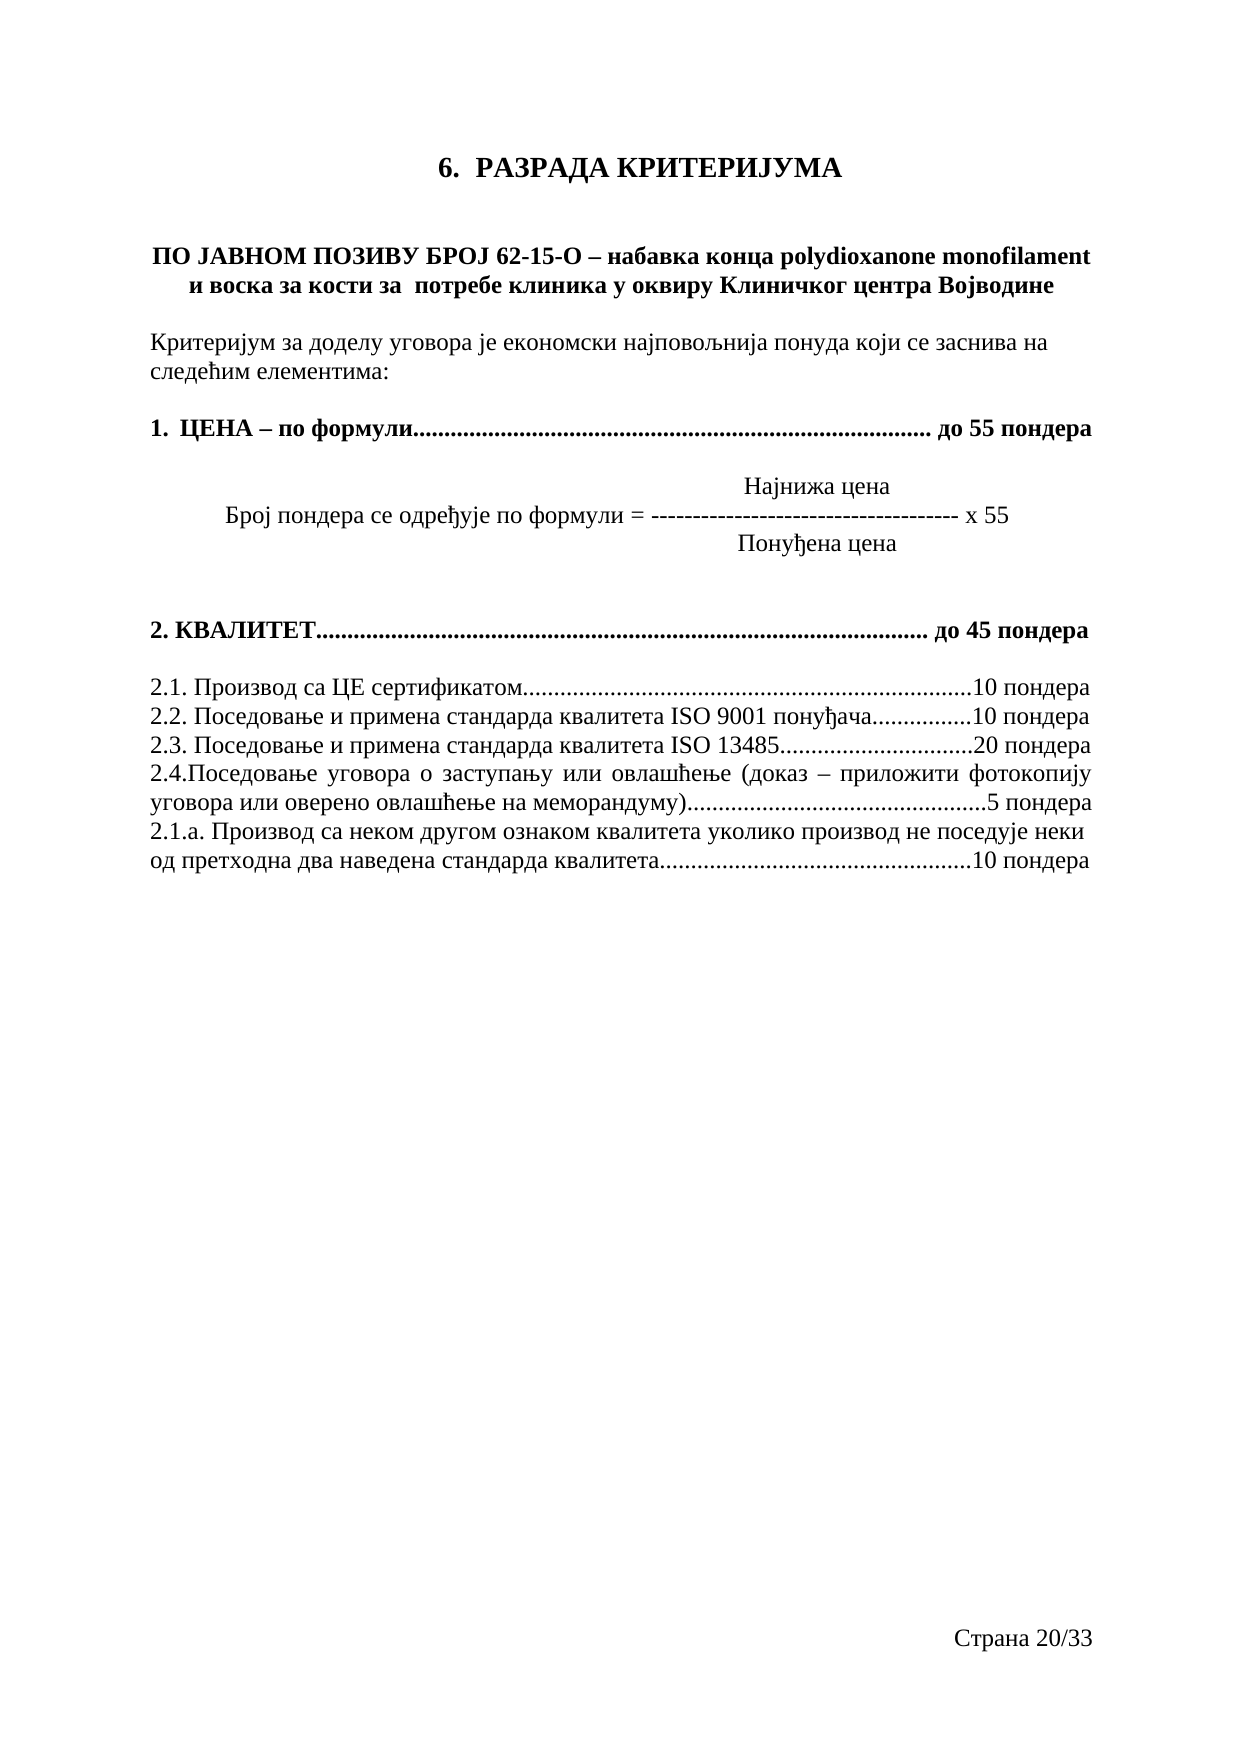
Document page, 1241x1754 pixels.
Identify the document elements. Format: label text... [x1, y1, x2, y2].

text Критеријум за доделу уговора је економски најповољнија понуда који се заснива на следећим елементима: [150, 327, 1093, 385]
text Најнижа цена [150, 471, 1093, 500]
text Број пондера се одређује по формули = ------------------------------------- x 55 [150, 500, 1093, 528]
text 2.2. Поседовање и примена стандарда квалитета ISO 9001 понуђача................10 пондера [150, 701, 1093, 730]
text 2. КВАЛИТЕТ.................................................................................................. до 45 пондера [150, 615, 1093, 643]
subtitle РАЗРАДА КРИТЕРИЈУМА [187, 150, 1093, 183]
text 2.1. Производ са ЦЕ сертификатом........................................................................10 пондера [150, 672, 1093, 701]
text 2.4.Поседовање уговора о заступању или овлашћење (доказ – приложити фотокопију уговора или оверено овлашћење на меморандуму)................................................5 пондера [150, 758, 1093, 816]
text 2.1.а. Производ са неком другом ознаком квалитета уколико производ не поседује неки од претходна два наведена стандарда квалитета..................................................10 пондера [150, 816, 1093, 873]
text ПО ЈАВНОМ ПОЗИВУ БРОЈ 62-15-О – набавка конца polydioxanone monofilament и воска за кости за потребе клиника у оквиру Клиничког центра Војводине [150, 241, 1093, 298]
list ЦЕНА – по формули................................................................................... до 55 пондера [150, 413, 1093, 442]
text 2.3. Поседовање и примена стандарда квалитета ISO 13485...............................20 пондера [150, 730, 1093, 758]
text Понуђена цена [150, 528, 1093, 557]
